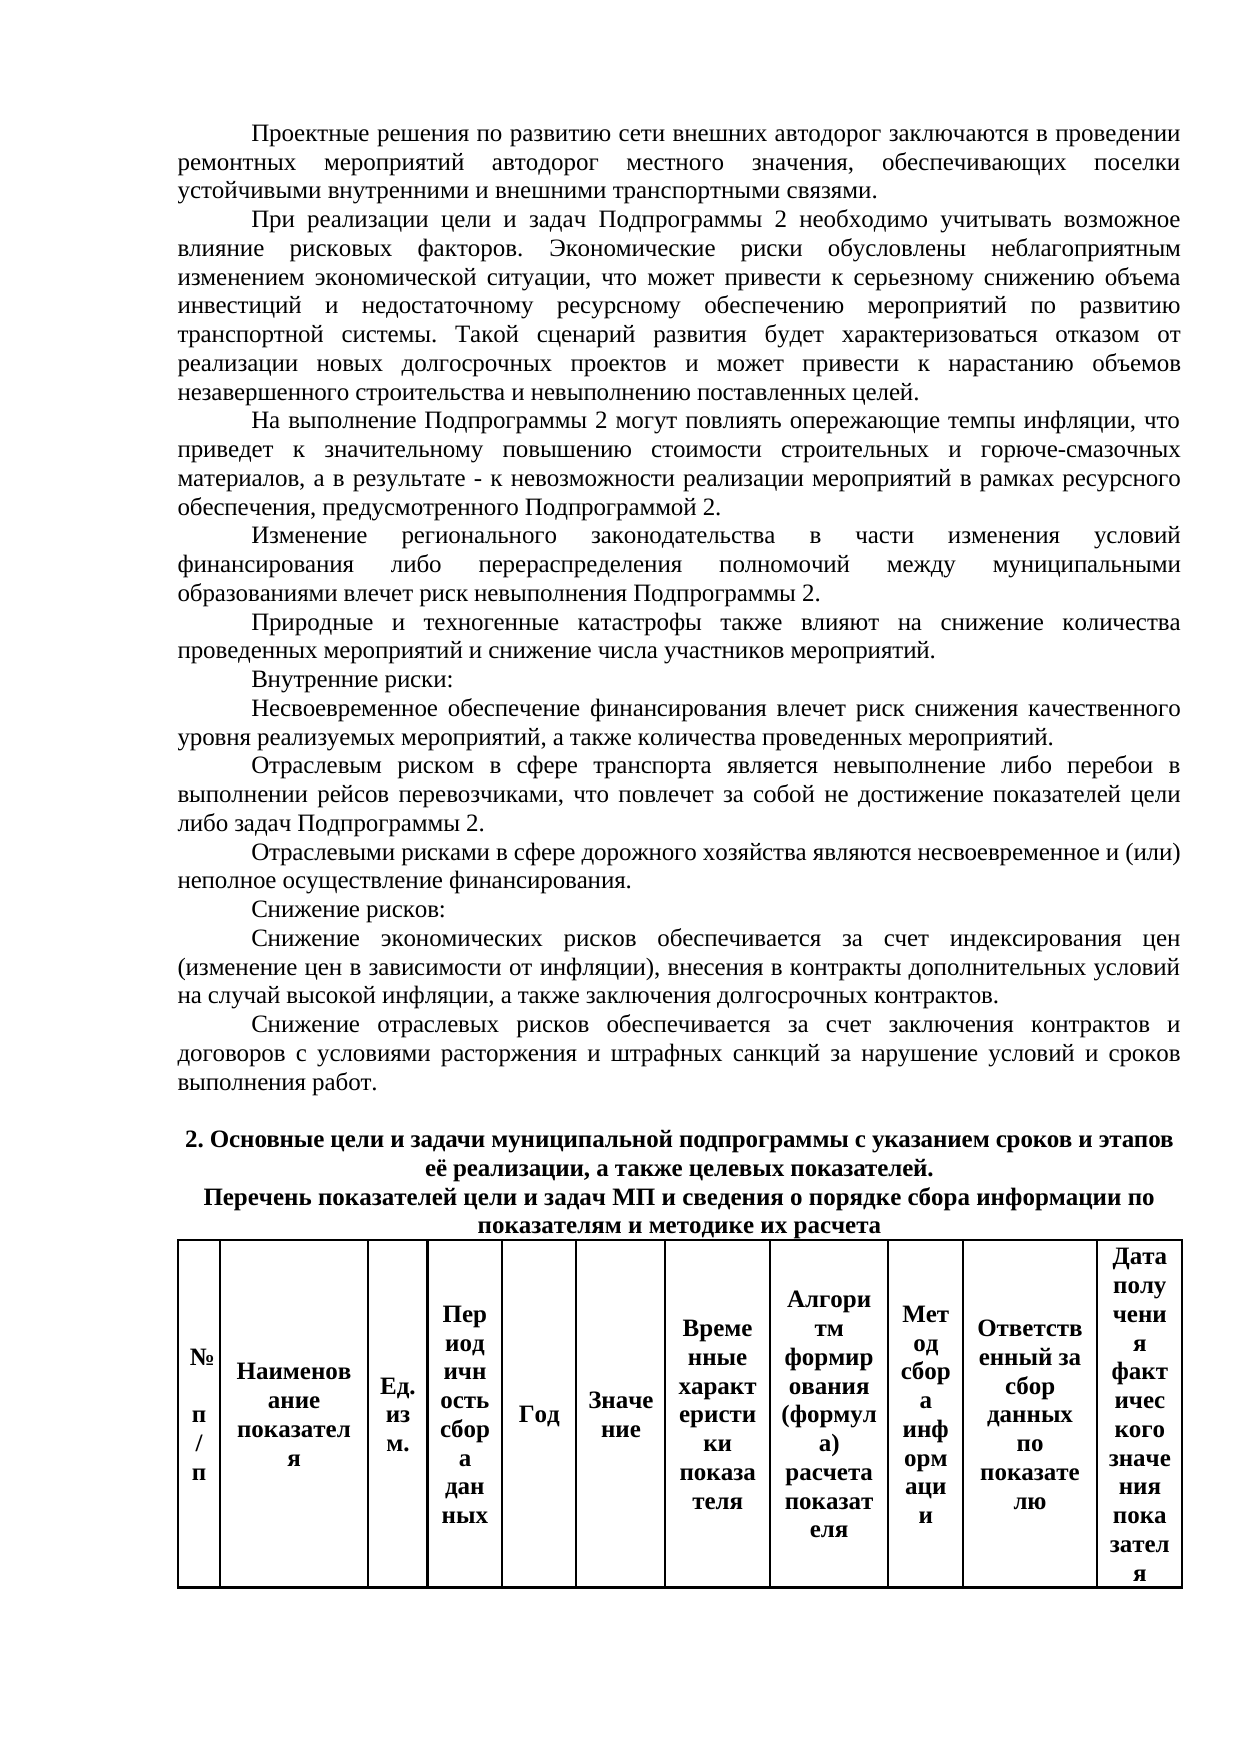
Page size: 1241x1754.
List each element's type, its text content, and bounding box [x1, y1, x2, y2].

text На выполнение Подпрограммы 2 могут повлиять опережающие темпы инфляции, что приведет к значительному повышению стоимости строительных и горюче-смазочных материалов, а в результате - к невозможности реализации мероприятий в рамках ресурсного обеспечения, предусмотренного Подпрограммой 2. [177, 406, 1181, 521]
text Проектные решения по развитию сети внешних автодорог заключаются в проведении ремонтных мероприятий автодорог местного значения, обеспечивающих поселки устойчивыми внутренними и внешними транспортными связями. [177, 118, 1181, 204]
table_header Алгоритм формирования (формула) расчета показателя [771, 1241, 887, 1586]
text Несвоевременное обеспечение финансирования влечет риск снижения качественного уровня реализуемых мероприятий, а также количества проведенных мероприятий. [177, 693, 1181, 751]
table_header Дата получения фактического значения показателя [1098, 1241, 1181, 1586]
text 2. Основные цели и задачи муниципальной подпрограммы с указанием сроков и этапов её реализации, а также целевых показателей. [177, 1124, 1181, 1182]
table_header № п/п [179, 1241, 219, 1586]
text При реализации цели и задач Подпрограммы 2 необходимо учитывать возможное влияние рисковых факторов. Экономические риски обусловлены неблагоприятным изменением экономической ситуации, что может привести к серьезному снижению объема инвестиций и недостаточному ресурсному обеспечению мероприятий по развитию транспортной системы. Такой сценарий развития будет характеризоваться отказом от реализации новых долгосрочных проектов и может привести к нарастанию объемов незавершенного строительства и невыполнению поставленных целей. [177, 204, 1181, 406]
text Внутренние риски: [177, 664, 1181, 693]
table_header Значение [577, 1241, 664, 1586]
text Снижение отраслевых рисков обеспечивается за счет заключения контрактов и договоров с условиями расторжения и штрафных санкций за нарушение условий и сроков выполнения работ. [177, 1009, 1181, 1096]
table_header Год [503, 1241, 575, 1586]
text Перечень показателей цели и задач МП и сведения о порядке сбора информации по показателям и методике их расчета [177, 1182, 1181, 1239]
text Отраслевым риском в сфере транспорта является невыполнение либо перебои в выполнении рейсов перевозчиками, что повлечет за собой не достижение показателей цели либо задач Подпрограммы 2. [177, 751, 1181, 837]
text Изменение регионального законодательства в части изменения условий финансирования либо перераспределения полномочий между муниципальными образованиями влечет риск невыполнения Подпрограммы 2. [177, 521, 1181, 607]
table_header Ед. изм. [369, 1241, 426, 1586]
text Природные и техногенные катастрофы также влияют на снижение количества проведенных мероприятий и снижение числа участников мероприятий. [177, 607, 1181, 664]
table_header Наименование показателя [221, 1241, 367, 1586]
text Отраслевыми рисками в сфере дорожного хозяйства являются несвоевременное и (или) неполное осуществление финансирования. [177, 837, 1181, 894]
text Снижение экономических рисков обеспечивается за счет индексирования цен (изменение цен в зависимости от инфляции), внесения в контракты дополнительных условий на случай высокой инфляции, а также заключения долгосрочных контрактов. [177, 923, 1181, 1009]
table_header Периодичность сбора данных [429, 1241, 501, 1586]
table_header Метод сбора информации [889, 1241, 962, 1586]
text Снижение рисков: [177, 894, 1181, 923]
table_header Временные характеристики показателя [666, 1241, 769, 1586]
table_header Ответственный за сбор данных по показателю [964, 1241, 1096, 1586]
